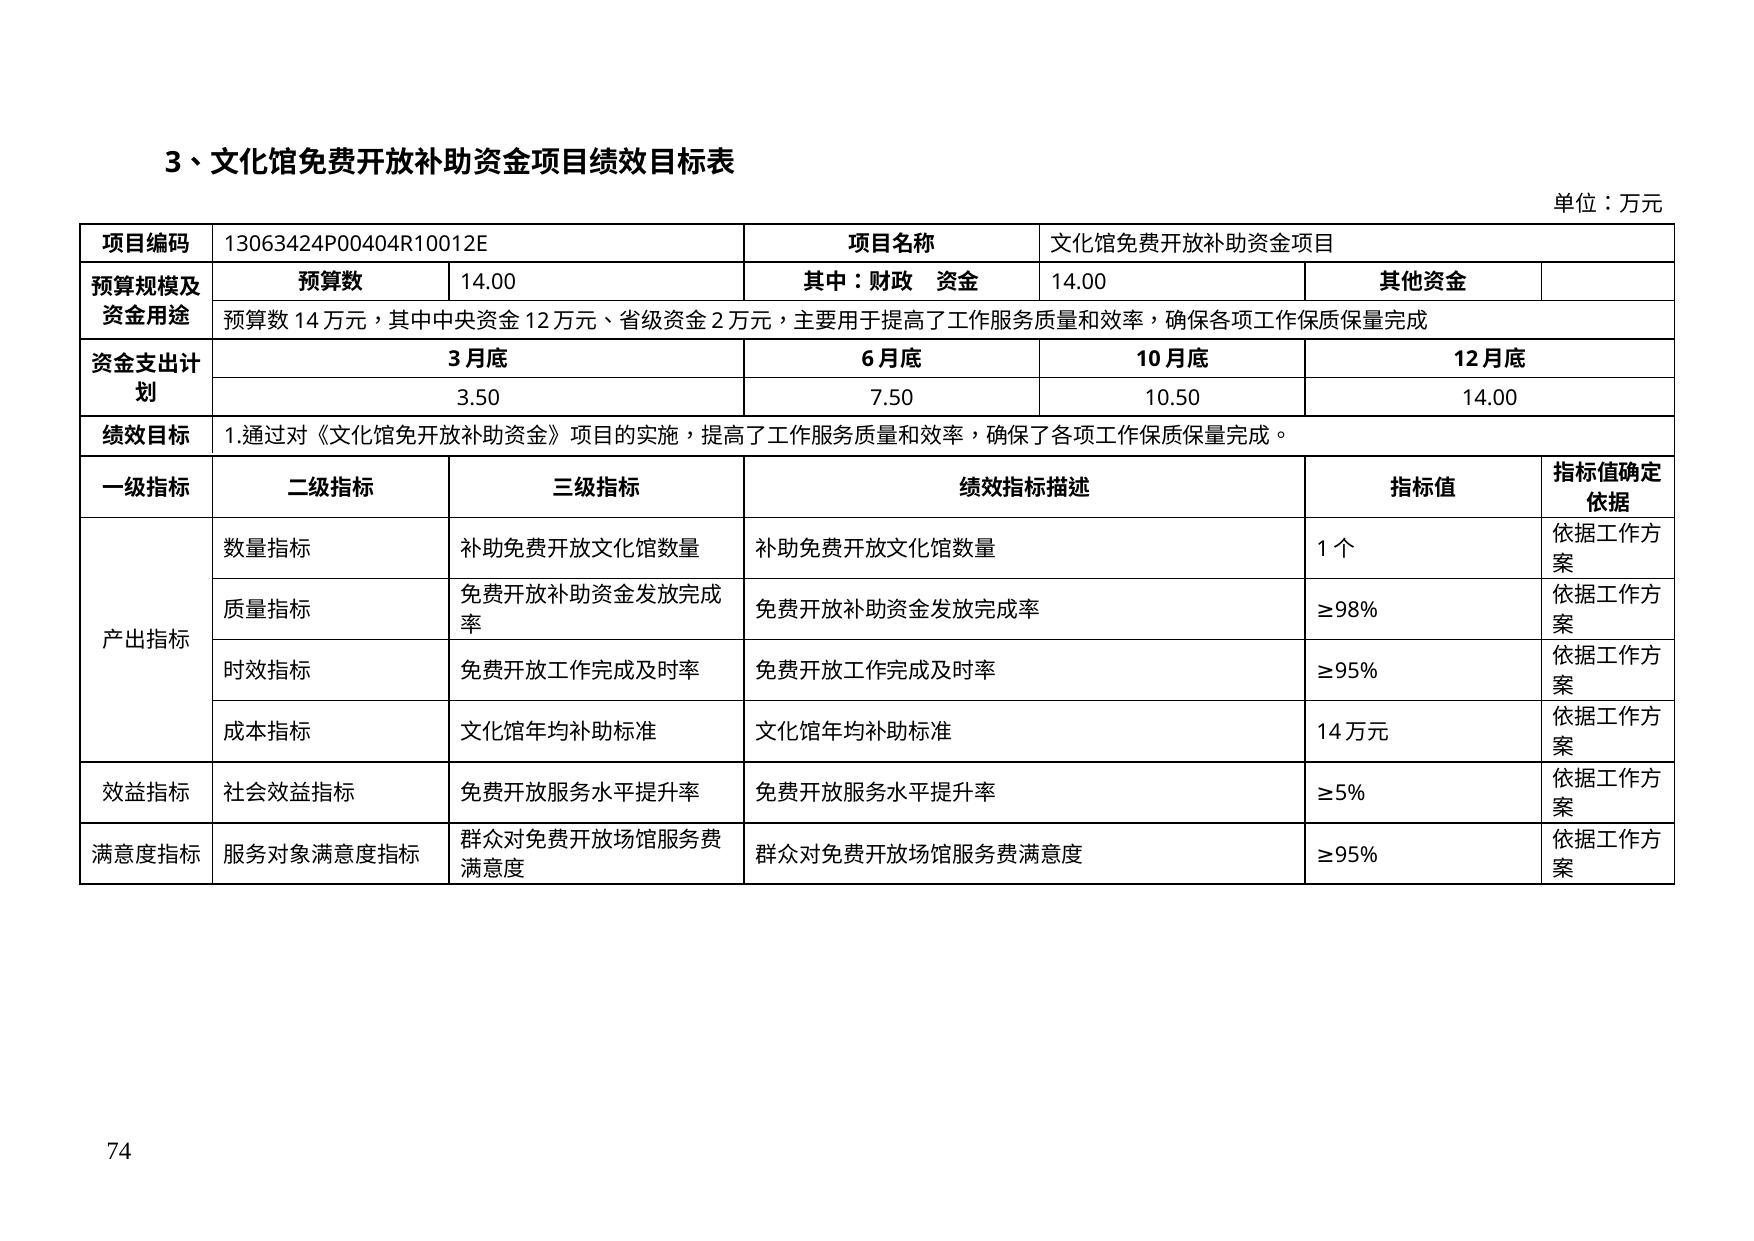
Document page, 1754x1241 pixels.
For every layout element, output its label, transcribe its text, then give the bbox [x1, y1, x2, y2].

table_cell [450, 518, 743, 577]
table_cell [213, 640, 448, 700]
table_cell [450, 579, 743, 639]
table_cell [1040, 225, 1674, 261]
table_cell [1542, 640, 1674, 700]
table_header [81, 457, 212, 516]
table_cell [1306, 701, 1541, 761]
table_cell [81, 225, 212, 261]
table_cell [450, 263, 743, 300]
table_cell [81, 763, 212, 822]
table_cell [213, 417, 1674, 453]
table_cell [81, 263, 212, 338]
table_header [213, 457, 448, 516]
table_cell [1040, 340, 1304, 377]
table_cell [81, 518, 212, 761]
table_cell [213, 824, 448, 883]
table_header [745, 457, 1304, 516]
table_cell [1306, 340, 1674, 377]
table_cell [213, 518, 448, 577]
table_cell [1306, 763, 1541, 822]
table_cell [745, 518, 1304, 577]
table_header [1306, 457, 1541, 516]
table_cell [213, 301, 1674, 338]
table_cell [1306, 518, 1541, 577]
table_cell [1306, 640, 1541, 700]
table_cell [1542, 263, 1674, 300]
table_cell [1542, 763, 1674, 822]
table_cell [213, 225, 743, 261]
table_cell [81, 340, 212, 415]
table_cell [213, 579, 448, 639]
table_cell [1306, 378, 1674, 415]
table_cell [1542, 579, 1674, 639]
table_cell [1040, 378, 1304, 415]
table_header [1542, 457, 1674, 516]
text 3、文化馆免费开放补助资金项目绩效目标表 [106, 142, 1648, 181]
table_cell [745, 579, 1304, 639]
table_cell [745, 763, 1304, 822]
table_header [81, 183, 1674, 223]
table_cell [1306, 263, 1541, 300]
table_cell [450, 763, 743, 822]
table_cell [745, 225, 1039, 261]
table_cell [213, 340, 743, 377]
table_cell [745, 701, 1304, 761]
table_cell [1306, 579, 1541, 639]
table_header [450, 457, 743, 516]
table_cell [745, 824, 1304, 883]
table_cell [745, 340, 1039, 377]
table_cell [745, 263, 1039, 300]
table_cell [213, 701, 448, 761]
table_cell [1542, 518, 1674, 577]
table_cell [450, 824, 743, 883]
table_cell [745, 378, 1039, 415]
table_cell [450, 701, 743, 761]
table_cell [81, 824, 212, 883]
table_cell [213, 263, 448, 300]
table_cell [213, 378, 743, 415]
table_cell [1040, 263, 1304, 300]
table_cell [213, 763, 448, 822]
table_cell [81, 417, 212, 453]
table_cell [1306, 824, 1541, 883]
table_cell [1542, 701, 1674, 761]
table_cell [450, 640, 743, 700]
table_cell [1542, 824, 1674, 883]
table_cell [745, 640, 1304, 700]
